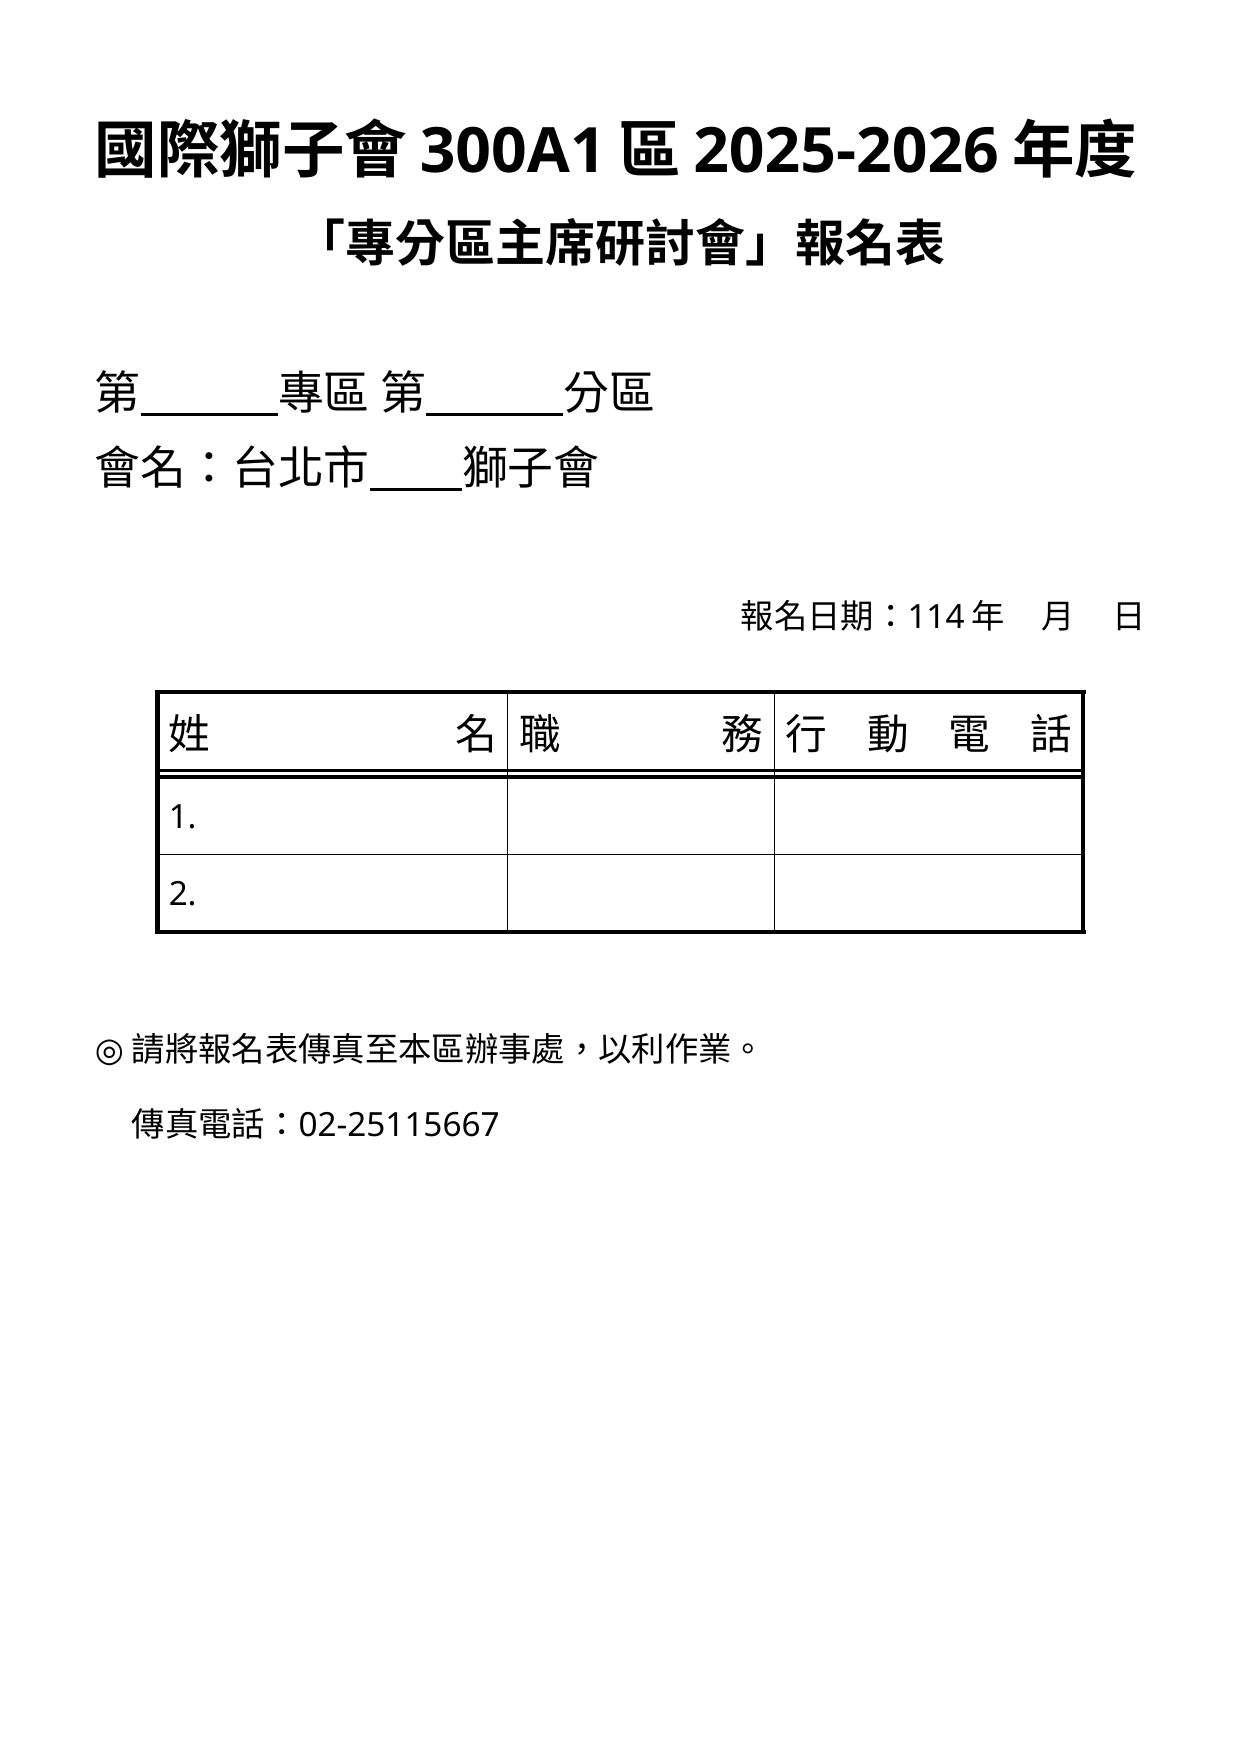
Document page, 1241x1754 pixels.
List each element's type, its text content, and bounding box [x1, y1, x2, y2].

table_cell [775, 779, 1081, 853]
text 會名：台北市 獅子會 [94, 427, 1146, 502]
table_cell [508, 855, 774, 929]
table_cell [508, 779, 774, 853]
text 第 專區 第 分區 [94, 352, 1146, 427]
table_header 姓名 [160, 694, 507, 769]
table_cell [775, 855, 1081, 929]
list 請將報名表傳真至本區辦事處，以利作業。 傳真電話：02-25115667 [94, 1009, 1146, 1197]
table_cell 2. [160, 855, 507, 929]
text 報名日期：114年 月 日 [94, 577, 1146, 652]
table_header 職務 [508, 694, 774, 769]
text 國際獅子會1區2025-2026年度 [94, 89, 1146, 202]
table_cell 1. [160, 779, 507, 853]
table_header 行動電話 [775, 694, 1081, 769]
text 「專分區主席研討會」報名表 [94, 202, 1146, 277]
